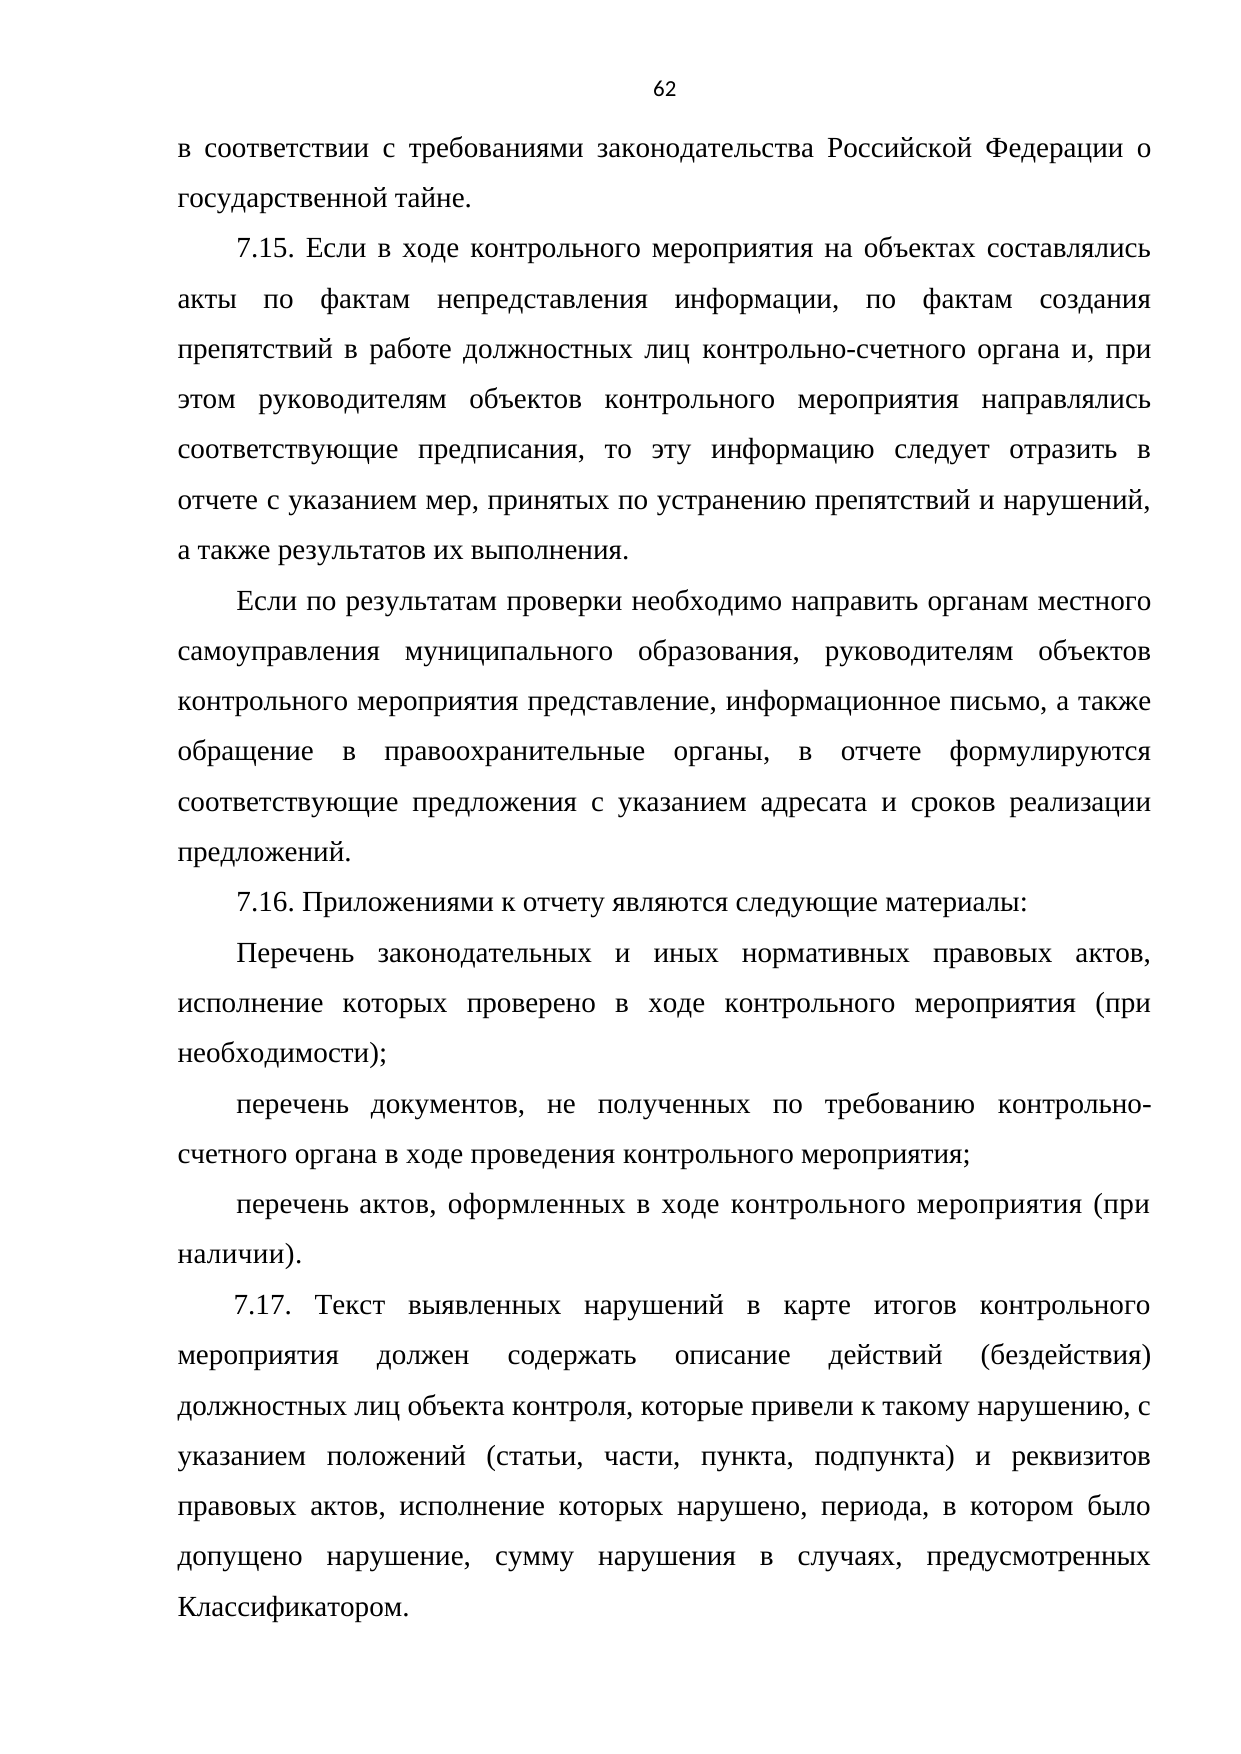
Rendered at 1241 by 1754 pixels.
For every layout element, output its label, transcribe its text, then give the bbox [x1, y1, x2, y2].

text Перечень законодательных и иных нормативных правовых актов, исполнение которых проверено в ходе контрольного мероприятия (при необходимости); [177, 935, 1152, 1069]
text 7.15. Если в ходе контрольного мероприятия на объектах составлялись акты по фактам непредставления информации, по фактам создания препятствий в работе должностных лиц контрольно-счетного органа и, при этом руководителям объектов контрольного мероприятия направлялись соответствующие предписания, то эту информацию следует отразить в отчете с указанием мер, принятых по устранению препятствий и нарушений, а также результатов их выполнения. [177, 230, 1152, 566]
text перечень актов, оформленных в ходе контрольного мероприятия (при наличии). [177, 1186, 1152, 1270]
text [177, 130, 1152, 214]
text перечень документов, не полученных по требованию контрольно-счетного органа в ходе проведения контрольного мероприятия; [177, 1086, 1152, 1169]
text 7.17. Текст выявленных нарушений в карте итогов контрольного мероприятия должен содержать описание действий (бездействия) должностных лиц объекта контроля, которые привели к такому нарушению, с указанием положений (статьи, части, пункта, подпункта) и реквизитов правовых актов, исполнение которых нарушено, периода, в котором было допущено нарушение, сумму нарушения в случаях, предусмотренных Классификатором. [177, 1287, 1152, 1622]
text Если по результатам проверки необходимо направить органам местного самоуправления муниципального образования, руководителям объектов контрольного мероприятия представление, информационное письмо, а также обращение в правоохранительные органы, в отчете формулируются соответствующие предложения с указанием адресата и сроков реализации предложений. [177, 583, 1152, 868]
text 7.16. Приложениями к отчету являются следующие материалы: [177, 884, 1152, 918]
